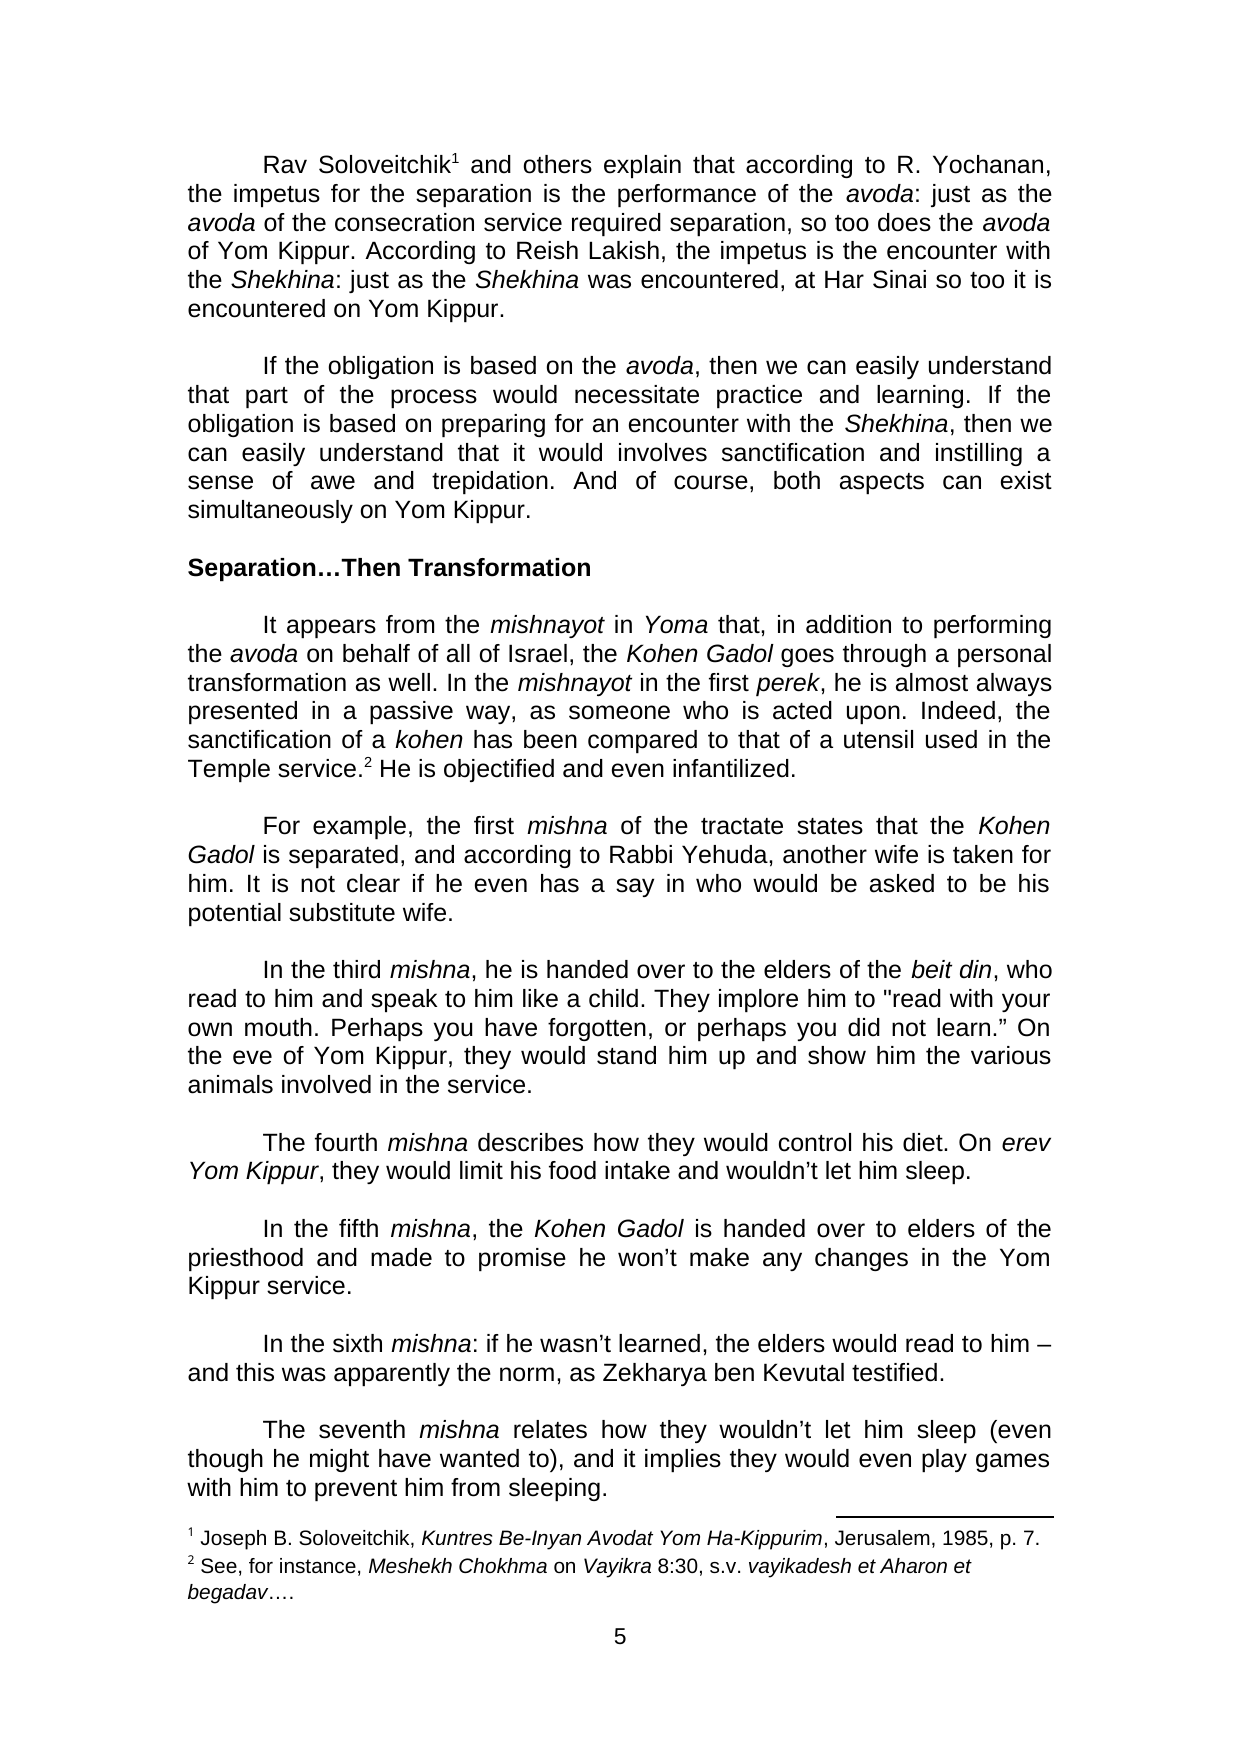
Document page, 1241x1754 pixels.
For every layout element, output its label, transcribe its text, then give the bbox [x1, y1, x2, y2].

text The fourth mishna describes how they would control his diet. On erev Yom Kippur, they would limit his food intake and wouldn’t let him sleep. [187, 1127, 1053, 1185]
text In the sixth mishna: if he wasn’t learned, the elders would read to him – and this was apparently the norm, as Zekharya ben Kevutal testified. [187, 1329, 1053, 1386]
text Separation…Then Transformation [187, 552, 1053, 581]
text Rav Soloveitchik and others explain that according to R. Yochanan, the impetus for the separation is the performance of the avoda: just as the avoda of the consecration service required separation, so too does the avoda of Yom Kippur. According to Reish Lakish, the impetus is the encounter with the Shekhina: just as the Shekhina was encountered, at Har Sinai so too it is encountered on Yom Kippur. [187, 150, 1053, 322]
text If the obligation is based on the avoda, then we can easily understand that part of the process would necessitate practice and learning. If the obligation is based on preparing for an encounter with the Shekhina, then we can easily understand that it would involves sanctification and instilling a sense of awe and trepidation. And of course, both aspects can exist simultaneously on Yom Kippur. [187, 351, 1053, 524]
text It appears from the mishnayot in Yoma that, in addition to performing the avoda on behalf of all of Israel, the Kohen Gadol goes through a personal transformation as well. In the mishnayot in the first perek, he is almost always presented in a passive way, as someone who is acted upon. Indeed, the sanctification of a kohen has been compared to that of a utensil used in the Temple service. He is objectified and even infantilized. [187, 610, 1053, 782]
text In the fifth mishna, the Kohen Gadol is handed over to elders of the priesthood and made to promise he won’t make any changes in the Yom Kippur service. [187, 1214, 1053, 1300]
text The seventh mishna relates how they wouldn’t let him sleep (even though he might have wanted to), and it implies they would even play games with him to prevent him from sleeping. [187, 1415, 1053, 1501]
text For example, the first mishna of the tractate states that the Kohen Gadol is separated, and according to Rabbi Yehuda, another wife is taken for him. It is not clear if he even has a say in who would be asked to be his potential substitute wife. [187, 811, 1053, 926]
text In the third mishna, he is handed over to the elders of the beit din, who read to him and speak to him like a child. They implore him to "read with your own mouth. Perhaps you have forgotten, or perhaps you did not learn.” On the eve of Yom Kippur, they would stand him up and show him the various animals involved in the service. [187, 955, 1053, 1099]
